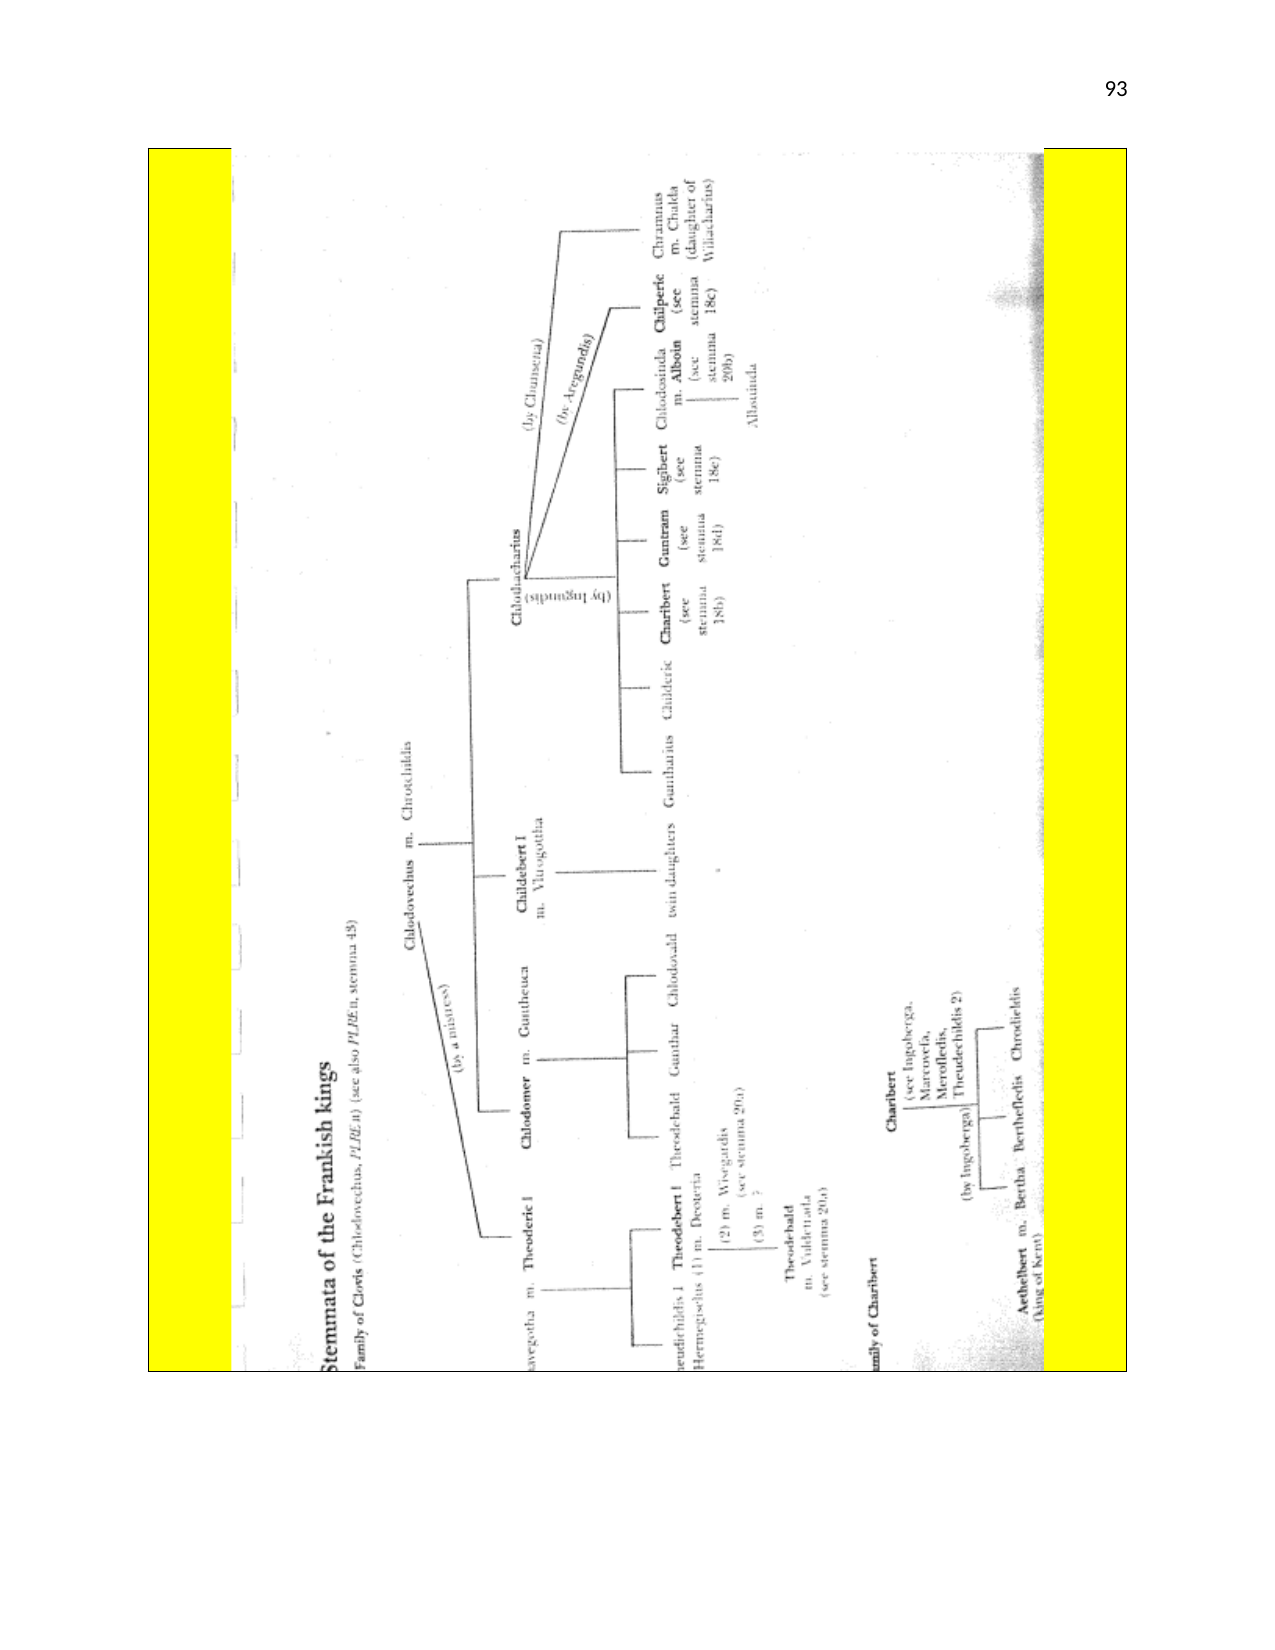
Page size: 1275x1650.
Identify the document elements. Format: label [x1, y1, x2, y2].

table_cell [149, 149, 231, 1371]
table_cell [1044, 149, 1126, 1371]
picture [231, 148, 1044, 1371]
